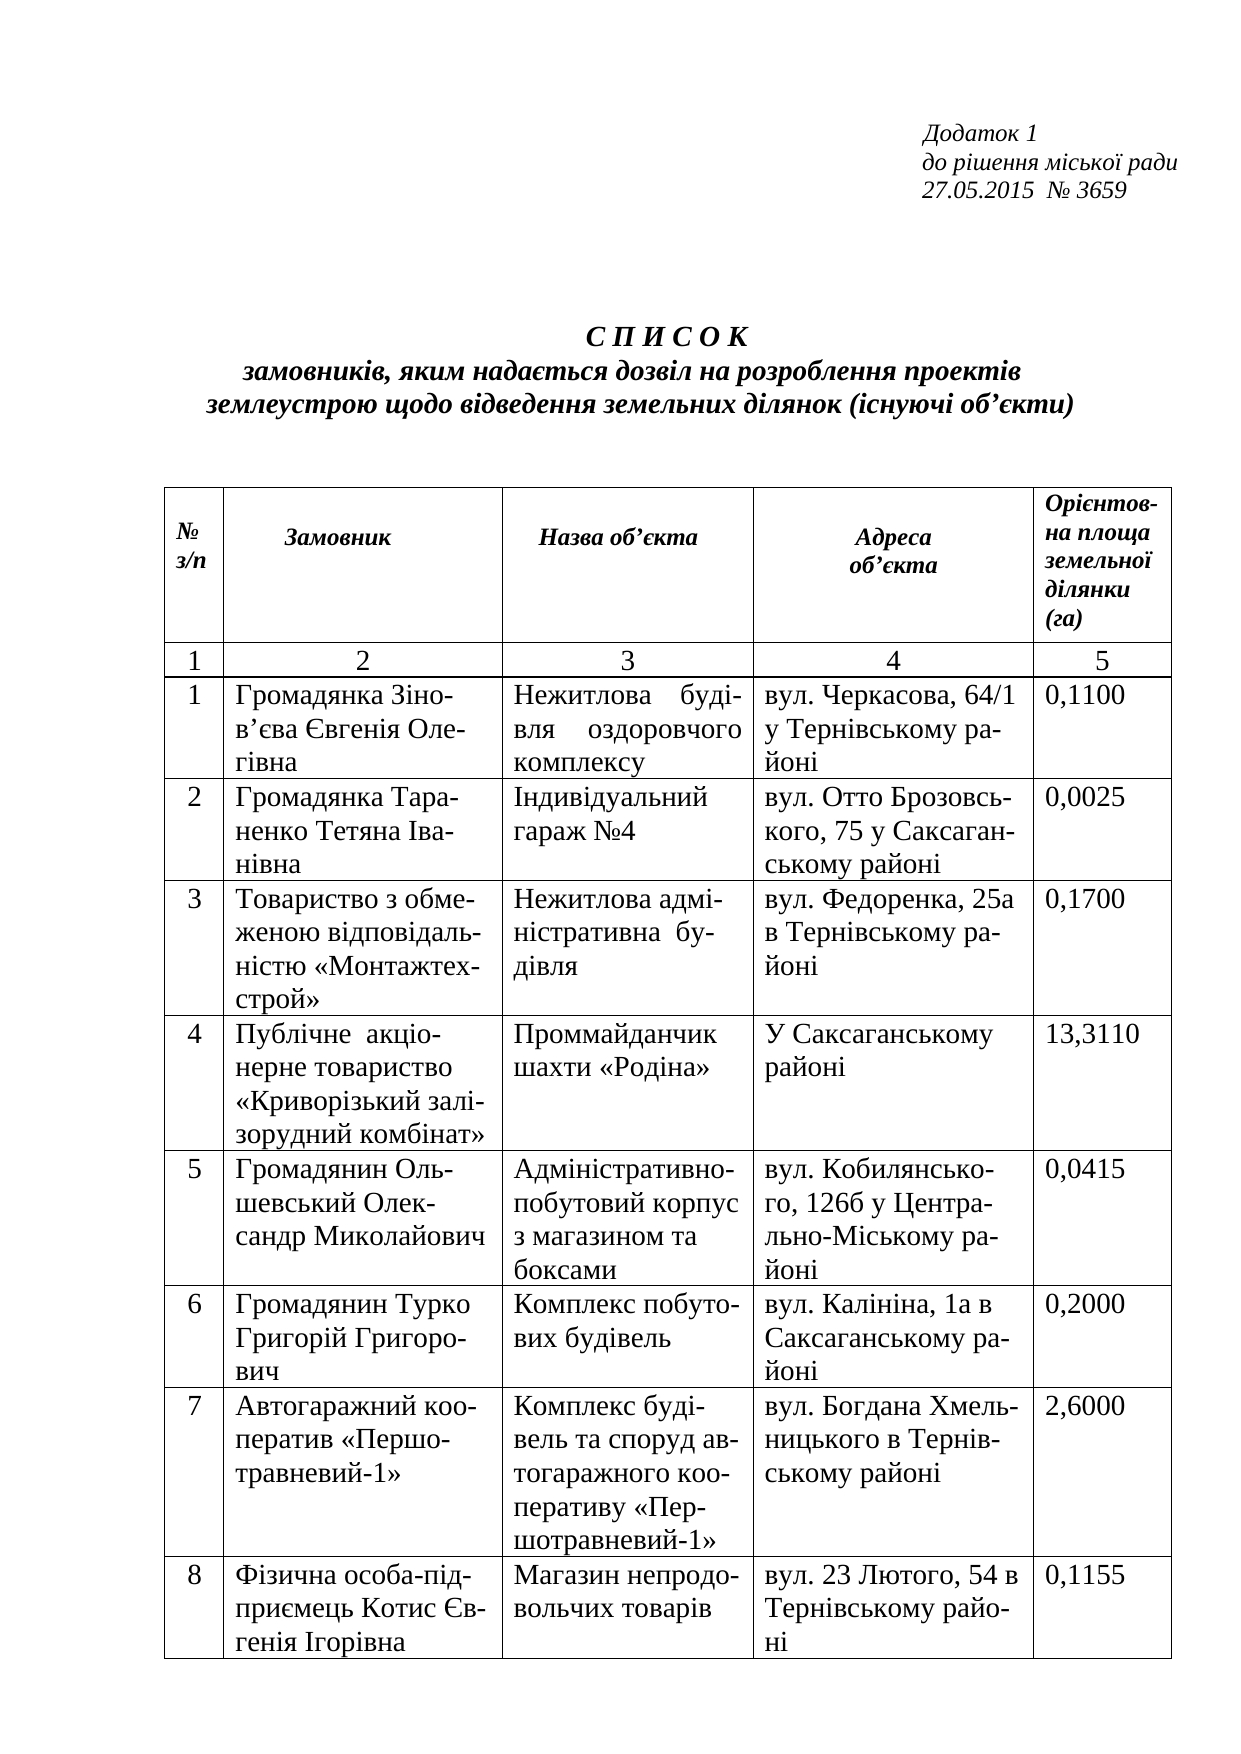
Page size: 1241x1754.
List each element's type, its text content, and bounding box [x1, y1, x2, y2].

table_cell 3 [503, 643, 753, 676]
table_cell 2 [224, 643, 502, 676]
table_cell Нежитлова адмі-ністративна бу- дівля [503, 881, 753, 1015]
table_cell 6 [165, 1286, 223, 1387]
table_cell Комплекс буді-вель та споруд ав-тогаражного коо-перативу «Пер-шотравневий-1» [503, 1388, 753, 1556]
table_cell Товариство з обме-женою відповідаль-ністю «Монтажтех-строй» [224, 881, 502, 1015]
table_cell Громадянка Зіно-в’єва Євгенія Оле-гівна [224, 678, 502, 778]
table_cell вул. Кобилянсько- го, 126б у Центра-льно-Міському ра-йоні [754, 1151, 1033, 1285]
table_cell Громадянин Оль-шевський Олек-сандр Миколайович [224, 1151, 502, 1285]
table_cell Громадянка Тара-ненко Тетяна Іва-нівна [224, 779, 502, 880]
table_cell 5 [1034, 643, 1171, 676]
text замовників, яким надається дозвіл на розроблення проектів [177, 353, 1181, 386]
table_cell 0,0025 [1034, 779, 1171, 880]
table_cell 1 [165, 643, 223, 676]
table_header № з/п [165, 488, 223, 642]
table_cell 0,0415 [1034, 1151, 1171, 1285]
table_cell Автогаражний коо-ператив «Першо-травневий-1» [224, 1388, 502, 1556]
text 27.05.2015 № 3659 [916, 176, 1181, 204]
table_cell У Саксаганському районі [754, 1016, 1033, 1150]
table_header Орієнтов-на площа земельної ділянки (га) [1034, 488, 1171, 642]
table_cell Магазин непродо-вольчих товарів [503, 1557, 753, 1657]
table_cell Індивідуальний гараж №4 [503, 779, 753, 880]
table_cell 0,1100 [1034, 678, 1171, 778]
table_cell Публічне акціо-нерне товариство «Криворізький залі-зорудний комбінат» [224, 1016, 502, 1150]
table_cell Комплекс побуто-вих будівель [503, 1286, 753, 1387]
table_cell 2,6000 [1034, 1388, 1171, 1556]
table_cell вул. Калініна, 1а в Саксаганському ра-йоні [754, 1286, 1033, 1387]
table_cell 7 [165, 1388, 223, 1556]
table_header Адреса об’єкта [754, 488, 1033, 642]
table_cell 2 [165, 779, 223, 880]
table_cell Нежитлова буді-вля оздоровчого комплексу [503, 678, 753, 778]
table_cell 3 [165, 881, 223, 1015]
table_cell вул. Черкасова, 64/1 у Тернівському ра-йоні [754, 678, 1033, 778]
table_header Замовник [224, 488, 502, 642]
table_cell 4 [754, 643, 1033, 676]
table_cell 0,2000 [1034, 1286, 1171, 1387]
table_cell 4 [165, 1016, 223, 1150]
table_cell Проммайданчик шахти «Родіна» [503, 1016, 753, 1150]
text С П И С О К [177, 319, 1181, 353]
table_cell Адміністративно-побутовий корпус з магазином та боксами [503, 1151, 753, 1285]
table_cell 8 [165, 1557, 223, 1657]
table_cell 13,3110 [1034, 1016, 1171, 1150]
table_cell вул. 23 Лютого, 54 в Тернівському райо-ні [754, 1557, 1033, 1657]
table_cell вул. Отто Брозовсь-кого, 75 у Саксаган-ському районі [754, 779, 1033, 880]
table_cell 0,1700 [1034, 881, 1171, 1015]
table_cell Фізична особа-під-приємець Котис Єв-генія Ігорівна [224, 1557, 502, 1657]
table_cell 5 [165, 1151, 223, 1285]
text землеустрою щодо відведення земельних ділянок (існуючі об’єкти) [177, 386, 1181, 420]
table_cell Громадянин Турко Григорій Григоро-вич [224, 1286, 502, 1387]
table_cell 0,1155 [1034, 1557, 1171, 1657]
text Додаток 1 [177, 118, 1181, 147]
table_cell вул. Богдана Хмель-ницького в Тернів-ському районі [754, 1388, 1033, 1556]
table_header Назва об’єкта [503, 488, 753, 642]
text до рішення міської ради [916, 147, 1181, 176]
table_cell 1 [165, 678, 223, 778]
table_cell вул. Федоренка, 25а в Тернівському ра-йоні [754, 881, 1033, 1015]
